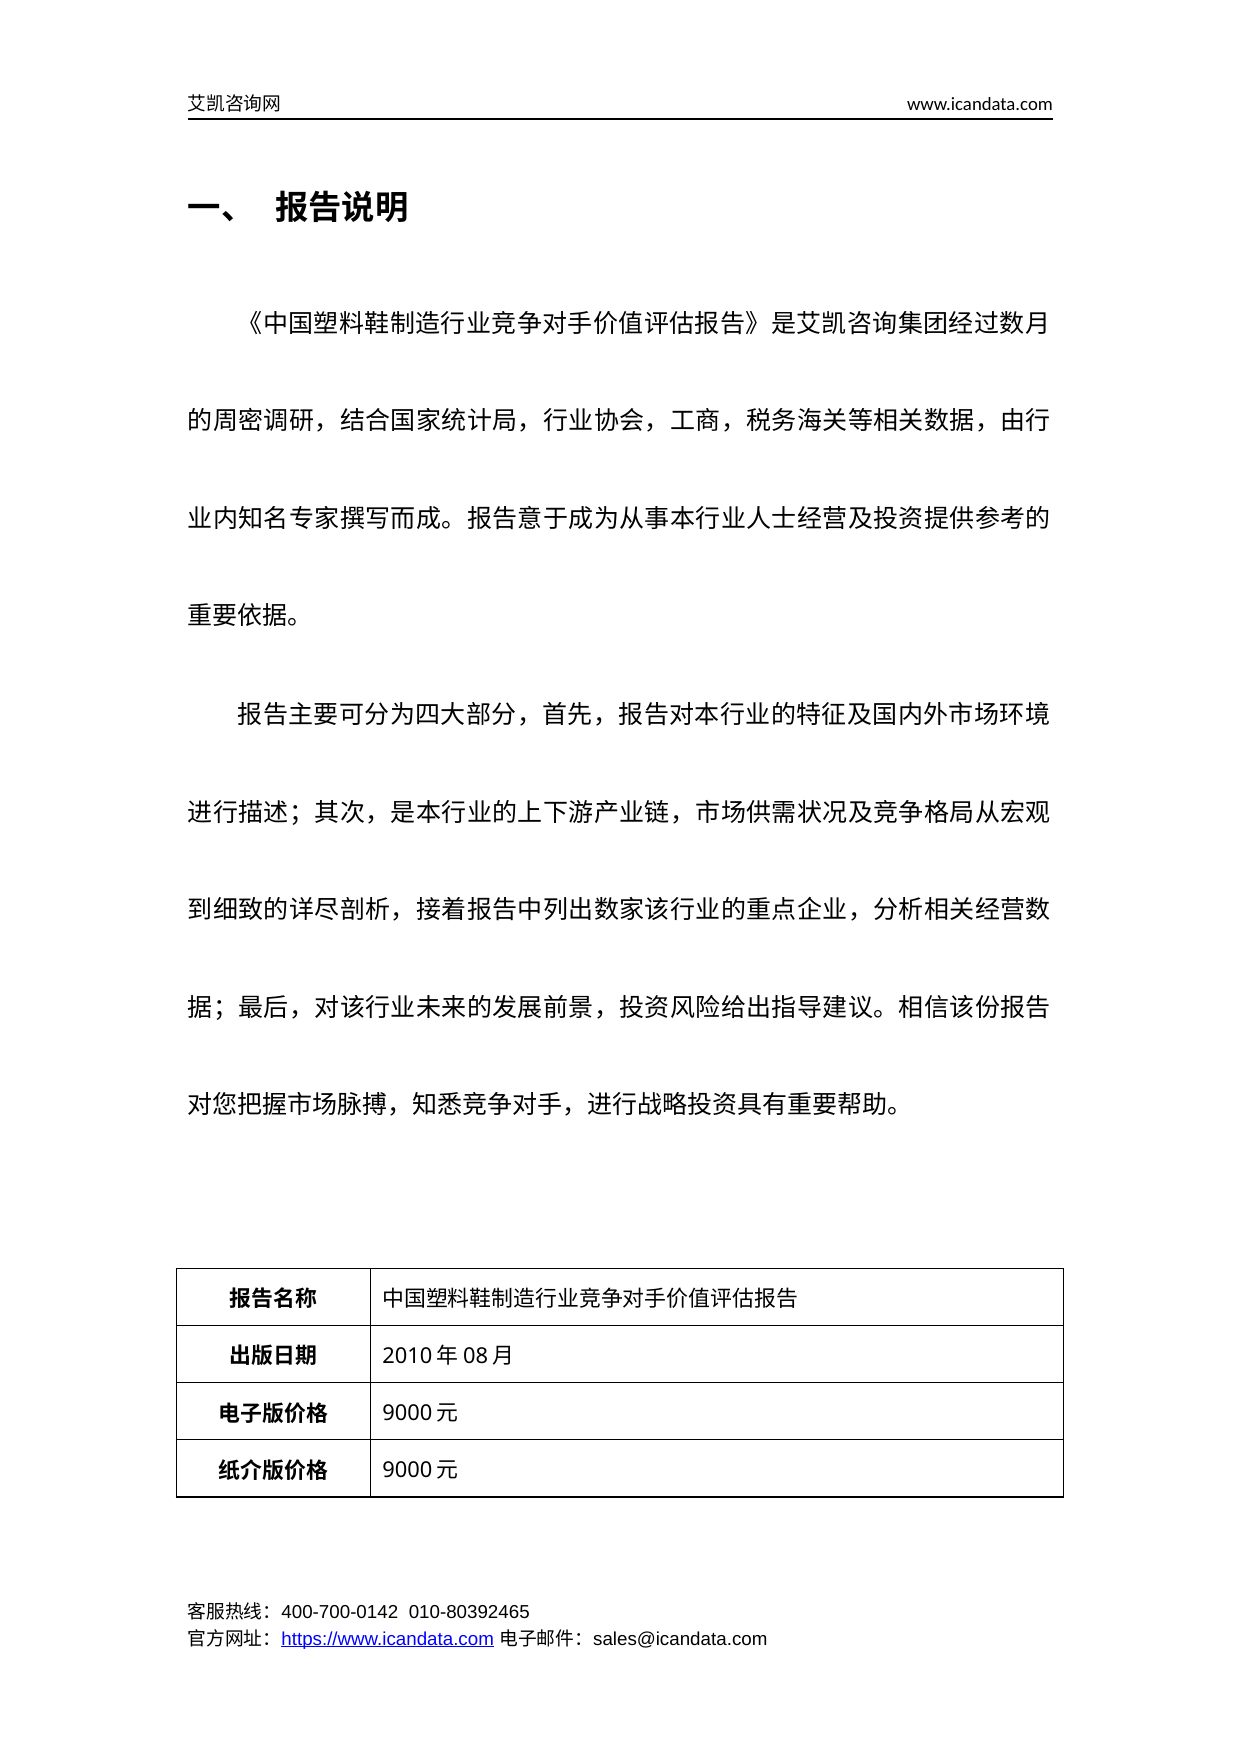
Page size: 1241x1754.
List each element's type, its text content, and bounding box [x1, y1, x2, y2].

text 报告主要可分为四大部分，首先，报告对本行业的特征及国内外市场环境进行描述；其次，是本行业的上下游产业链，市场供需状况及竞争格局从宏观到细致的详尽剖析，接着报告中列出数家该行业的重点企业，分析相关经营数据；最后，对该行业未来的发展前景，投资风险给出指导建议。相信该份报告对您把握市场脉搏，知悉竞争对手，进行战略投资具有重要帮助。 [187, 681, 1053, 1136]
subtitle 报告说明 [187, 172, 1053, 237]
table_header 中国塑料鞋制造行业竞争对手价值评估报告 [371, 1269, 1063, 1325]
text 《中国塑料鞋制造行业竞争对手价值评估报告》是艾凯咨询集团经过数月的周密调研，结合国家统计局，行业协会，工商，税务海关等相关数据，由行业内知名专家撰写而成。报告意于成为从事本行业人士经营及投资提供参考的重要依据。 [187, 289, 1053, 646]
table_header 报告名称 [177, 1269, 370, 1325]
table_cell 9000元 [371, 1440, 1063, 1496]
table_cell 9000元 [371, 1383, 1063, 1439]
table_cell 纸介版价格 [177, 1440, 370, 1496]
table_cell 2010年08月 [371, 1326, 1063, 1382]
table_cell 出版日期 [177, 1326, 370, 1382]
table_cell 电子版价格 [177, 1383, 370, 1439]
